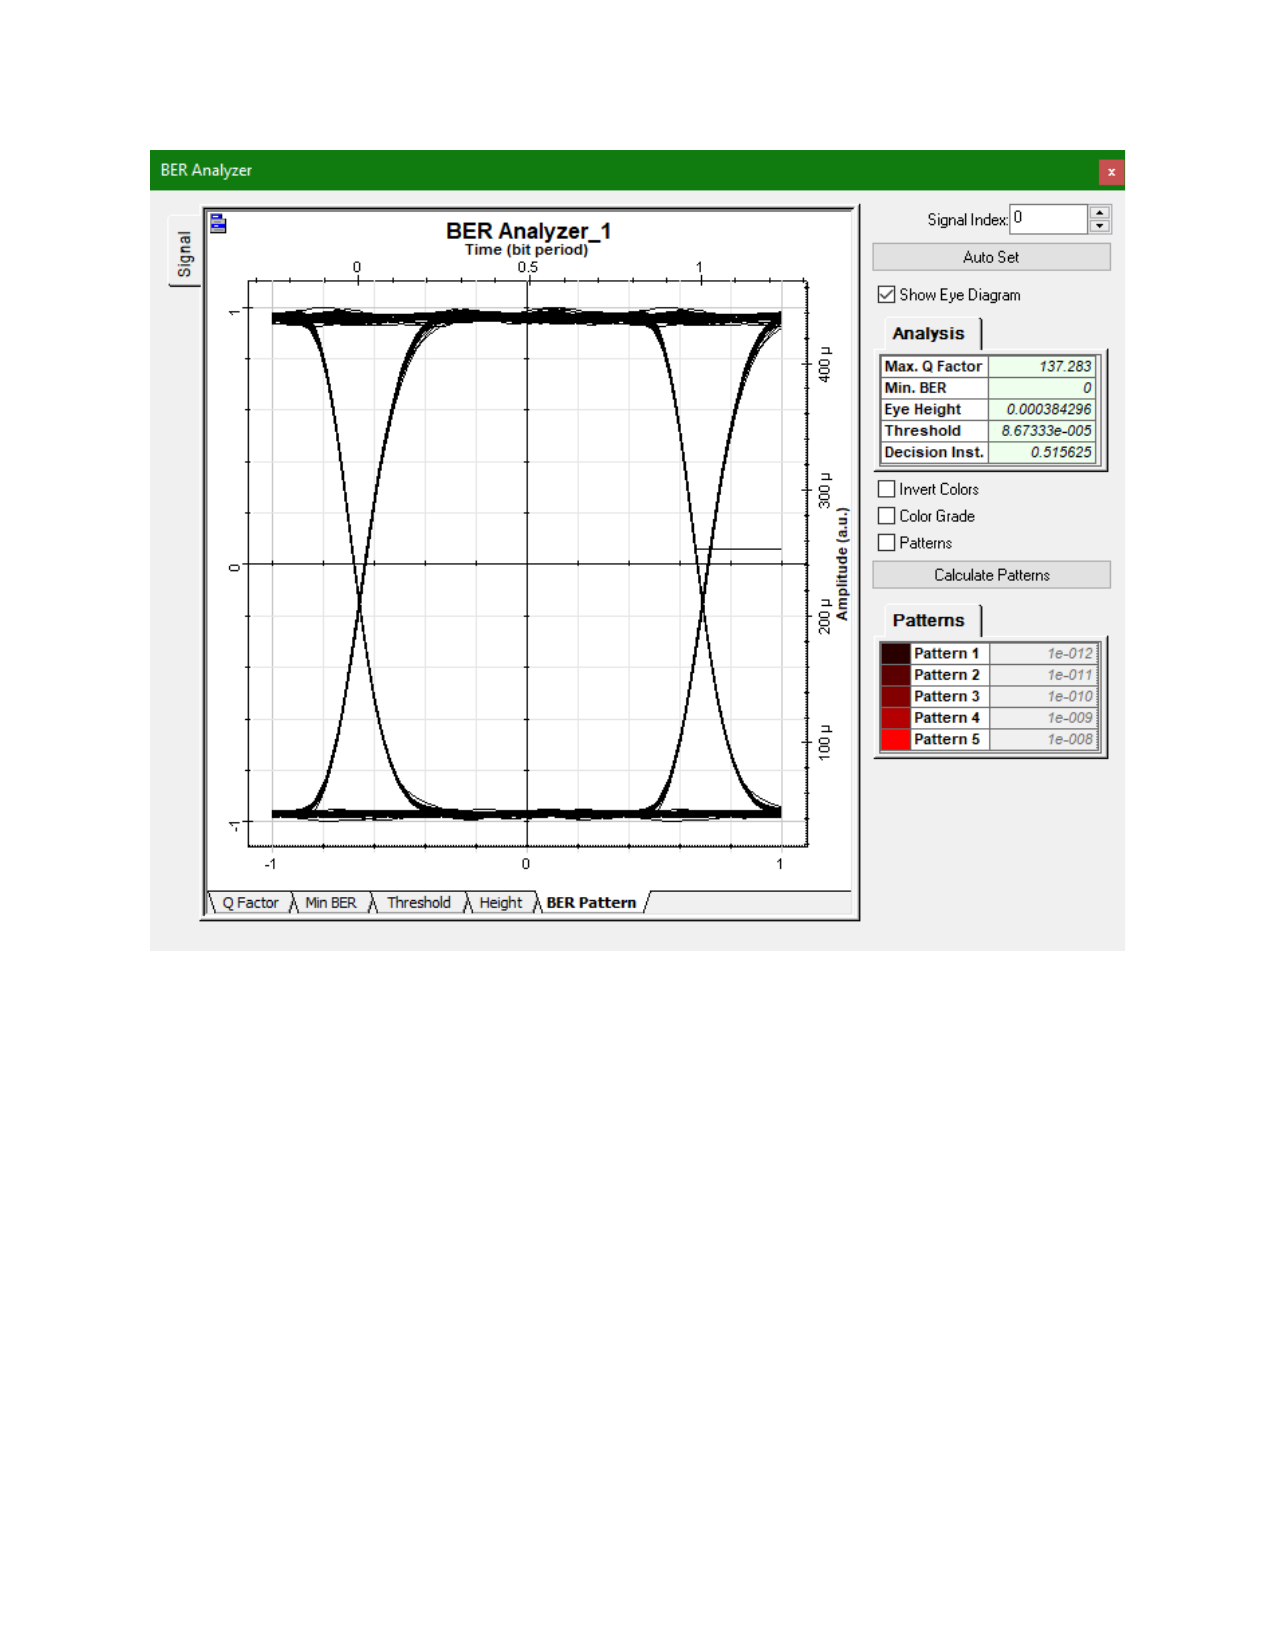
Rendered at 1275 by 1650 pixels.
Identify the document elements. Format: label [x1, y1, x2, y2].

picture [150, 150, 1125, 951]
